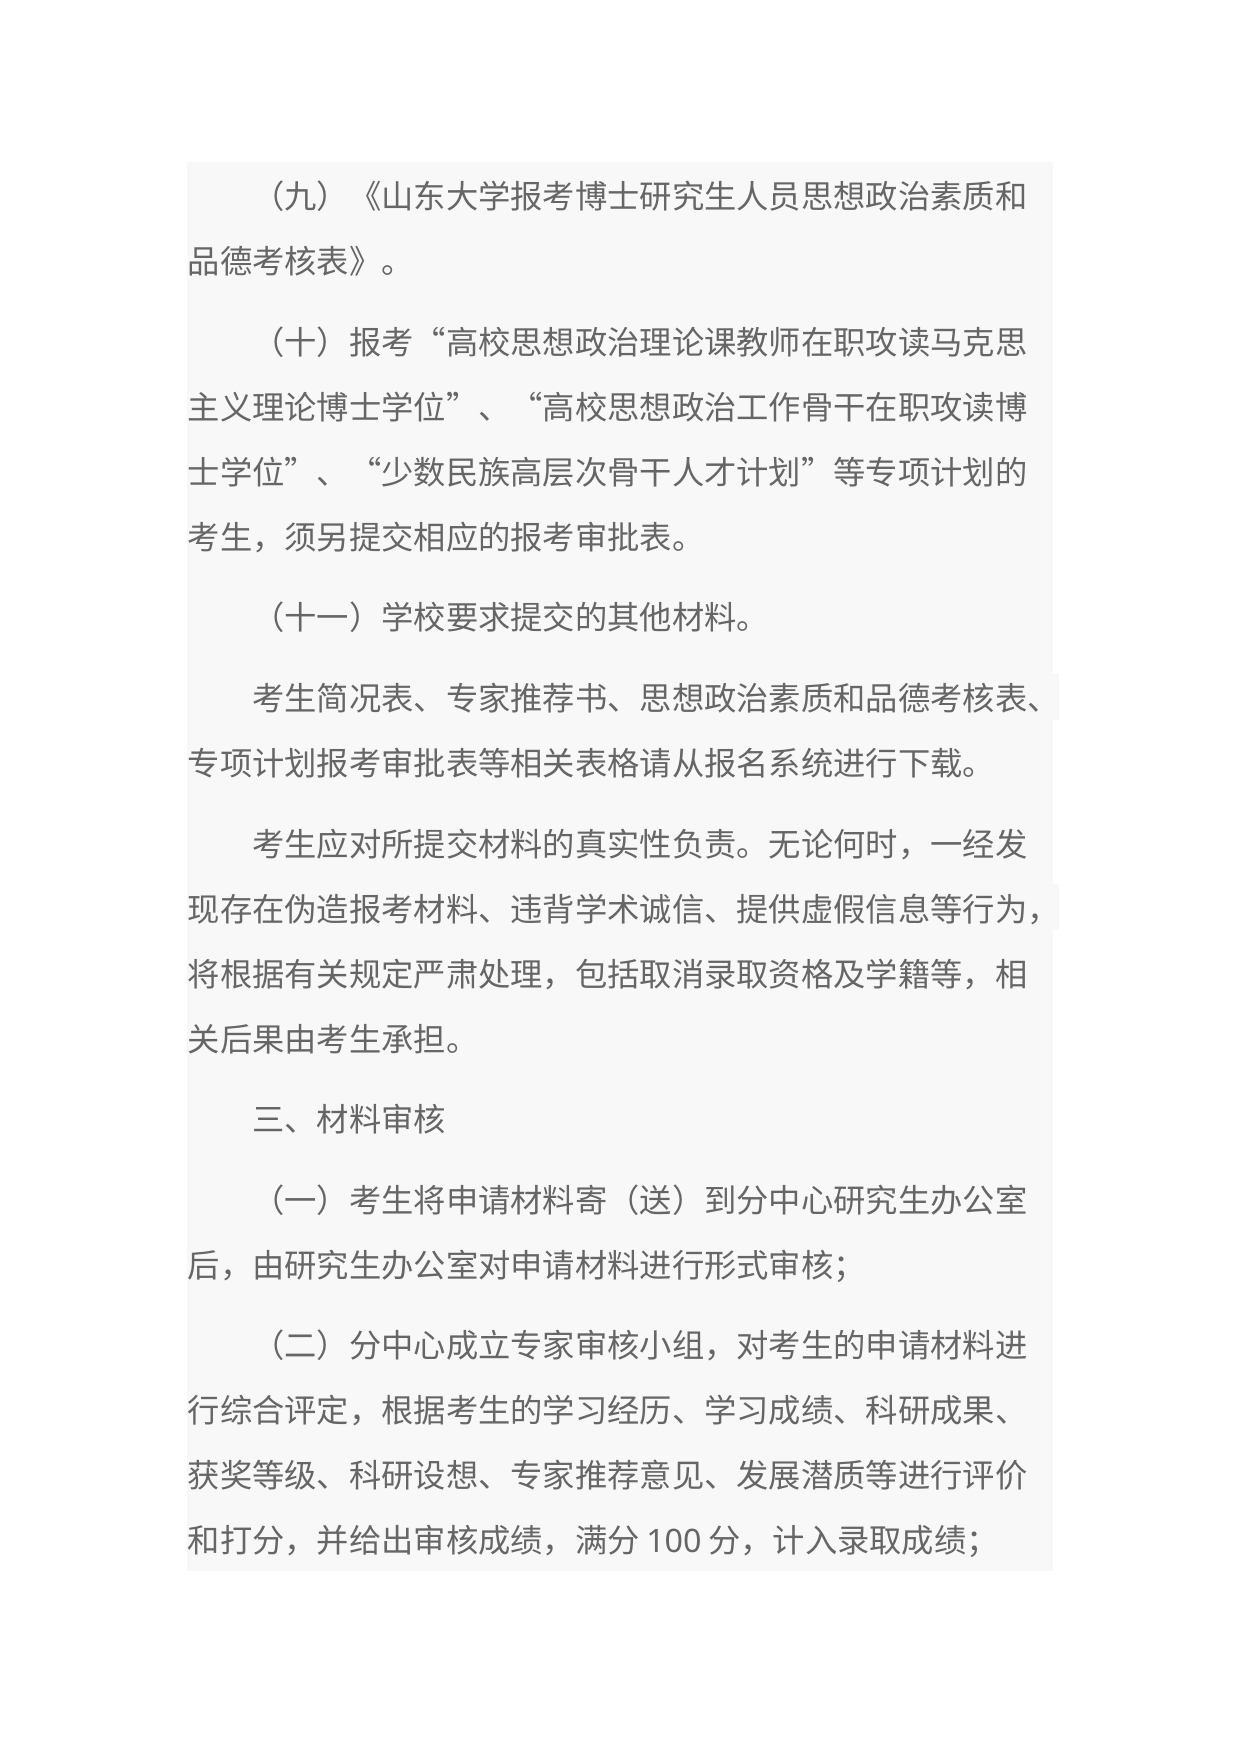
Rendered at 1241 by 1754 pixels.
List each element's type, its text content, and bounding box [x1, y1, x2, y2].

text 考生应对所提交材料的真实性负责。无论何时，一经发现存在伪造报考材料、违背学术诚信、提供虚假信息等行为，将根据有关规定严肃处理，包括取消录取资格及学籍等，相关后果由考生承担。 [187, 809, 1053, 1069]
text 三、材料审核 [187, 1085, 1053, 1150]
text （九）《山东大学报考博士研究生人员思想政治素质和品德考核表》。 [187, 162, 1053, 292]
text 考生简况表、专家推荐书、思想政治素质和品德考核表、专项计划报考审批表等相关表格请从报名系统进行下载。 [187, 664, 1053, 794]
text （二）分中心成立专家审核小组，对考生的申请材料进行综合评定，根据考生的学习经历、学习成绩、科研成果、获奖等级、科研设想、专家推荐意见、发展潜质等进行评价和打分，并给出审核成绩，满分100分，计入录取成绩； [187, 1311, 1053, 1571]
text （十一）学校要求提交的其他材料。 [187, 583, 1053, 648]
text （一）考生将申请材料寄（送）到分中心研究生办公室后，由研究生办公室对申请材料进行形式审核； [187, 1166, 1053, 1296]
text （十）报考“高校思想政治理论课教师在职攻读马克思主义理论博士学位”、“高校思想政治工作骨干在职攻读博士学位”、“少数民族高层次骨干人才计划”等专项计划的考生，须另提交相应的报考审批表。 [187, 308, 1053, 568]
